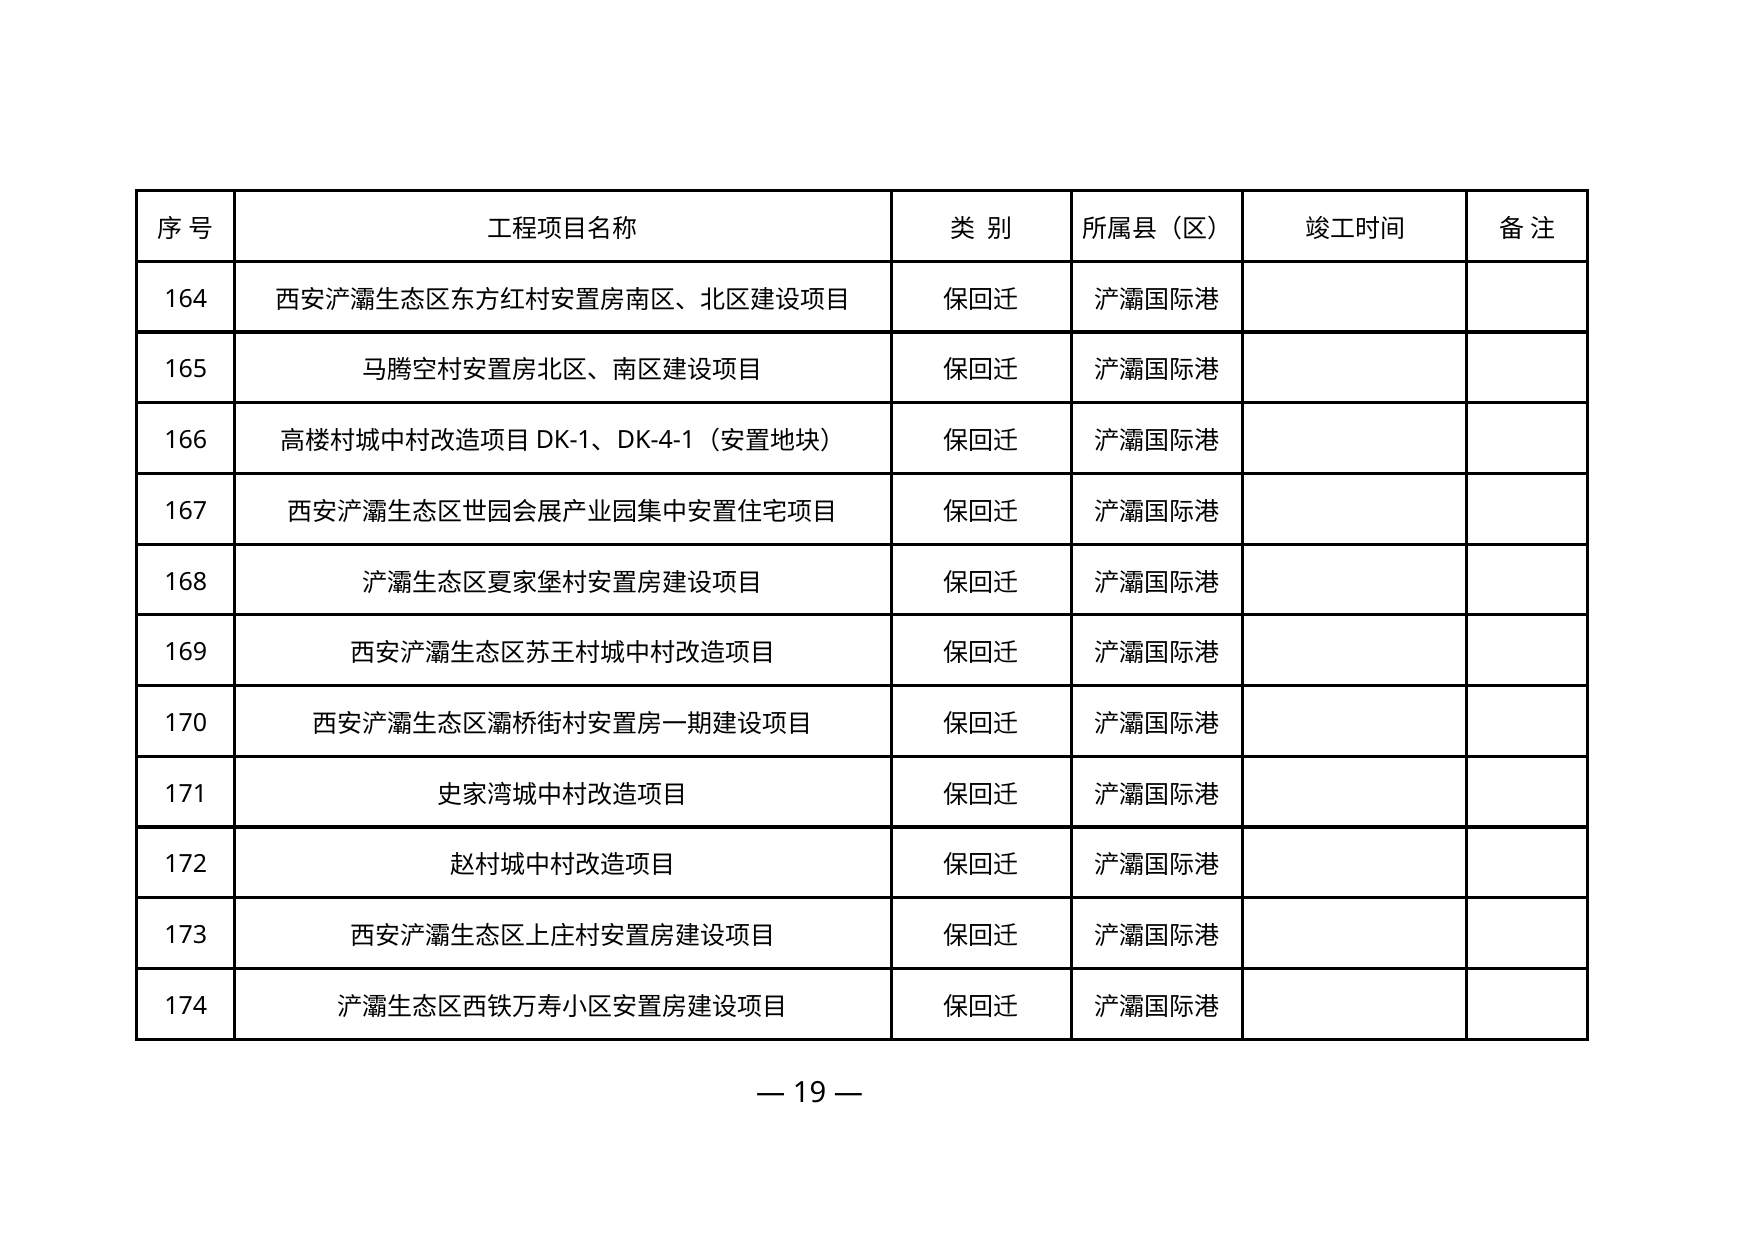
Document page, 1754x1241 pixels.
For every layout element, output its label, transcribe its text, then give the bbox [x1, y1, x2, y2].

table_header 工程项目名称 [236, 192, 890, 259]
table_cell [1244, 758, 1465, 825]
table_cell 167 [138, 475, 233, 542]
table_cell 浐灞国际港 [1073, 475, 1241, 542]
table_header 所属县（区） [1073, 192, 1241, 259]
table_cell 浐灞国际港 [1073, 404, 1241, 472]
table_cell 浐灞国际港 [1073, 687, 1241, 755]
table_cell 保回迁 [893, 829, 1070, 896]
table_cell [1244, 404, 1465, 472]
table_cell 174 [138, 970, 233, 1038]
table_cell 高楼村城中村改造项目DK-1、DK-4-1（安置地块） [236, 404, 890, 472]
table_cell 浐灞国际港 [1073, 899, 1241, 967]
table_cell [1244, 475, 1465, 542]
table_cell [1244, 899, 1465, 967]
table_cell [1468, 263, 1586, 330]
table_cell [1244, 334, 1465, 401]
table_cell [1468, 758, 1586, 825]
table_cell 西安浐灞生态区苏王村城中村改造项目 [236, 616, 890, 684]
table_cell 赵村城中村改造项目 [236, 829, 890, 896]
table_cell 西安浐灞生态区上庄村安置房建设项目 [236, 899, 890, 967]
table_cell [1244, 829, 1465, 896]
table_cell 保回迁 [893, 970, 1070, 1038]
table_cell 西安浐灞生态区东方红村安置房南区、北区建设项目 [236, 263, 890, 330]
table_cell [1244, 687, 1465, 755]
table_cell [1468, 899, 1586, 967]
table_cell 保回迁 [893, 899, 1070, 967]
table_cell 166 [138, 404, 233, 472]
table_cell 保回迁 [893, 404, 1070, 472]
table_header 类 别 [893, 192, 1070, 259]
table_cell 171 [138, 758, 233, 825]
table_header 备 注 [1468, 192, 1586, 259]
table_cell [1244, 546, 1465, 613]
table_cell 保回迁 [893, 758, 1070, 825]
table_cell [1244, 616, 1465, 684]
table_cell [1468, 829, 1586, 896]
table_cell 马腾空村安置房北区、南区建设项目 [236, 334, 890, 401]
table_cell [1244, 263, 1465, 330]
table_cell 保回迁 [893, 546, 1070, 613]
table_cell 保回迁 [893, 334, 1070, 401]
table_cell 浐灞国际港 [1073, 546, 1241, 613]
table_cell [1244, 970, 1465, 1038]
table_cell 西安浐灞生态区世园会展产业园集中安置住宅项目 [236, 475, 890, 542]
table_header 竣工时间 [1244, 192, 1465, 259]
table_cell 164 [138, 263, 233, 330]
table_cell 浐灞国际港 [1073, 263, 1241, 330]
table_cell 169 [138, 616, 233, 684]
table_header 序 号 [138, 192, 233, 259]
table_cell [1468, 334, 1586, 401]
table_cell 保回迁 [893, 263, 1070, 330]
table_cell 保回迁 [893, 475, 1070, 542]
table_cell 173 [138, 899, 233, 967]
table_cell [1468, 970, 1586, 1038]
table_cell [1468, 687, 1586, 755]
table_cell 保回迁 [893, 616, 1070, 684]
table_cell 浐灞国际港 [1073, 334, 1241, 401]
table_cell 170 [138, 687, 233, 755]
table_cell [1468, 546, 1586, 613]
table_cell [1468, 475, 1586, 542]
table_cell 165 [138, 334, 233, 401]
table_cell 浐灞国际港 [1073, 616, 1241, 684]
table_cell 浐灞生态区夏家堡村安置房建设项目 [236, 546, 890, 613]
table_cell 保回迁 [893, 687, 1070, 755]
table_cell 浐灞国际港 [1073, 829, 1241, 896]
table_cell [1468, 616, 1586, 684]
table_cell 史家湾城中村改造项目 [236, 758, 890, 825]
table_cell 浐灞国际港 [1073, 758, 1241, 825]
table_cell 172 [138, 829, 233, 896]
table_cell 168 [138, 546, 233, 613]
table_cell [1468, 404, 1586, 472]
table_cell 西安浐灞生态区灞桥街村安置房一期建设项目 [236, 687, 890, 755]
table_cell 浐灞生态区西铁万寿小区安置房建设项目 [236, 970, 890, 1038]
table_cell 浐灞国际港 [1073, 970, 1241, 1038]
